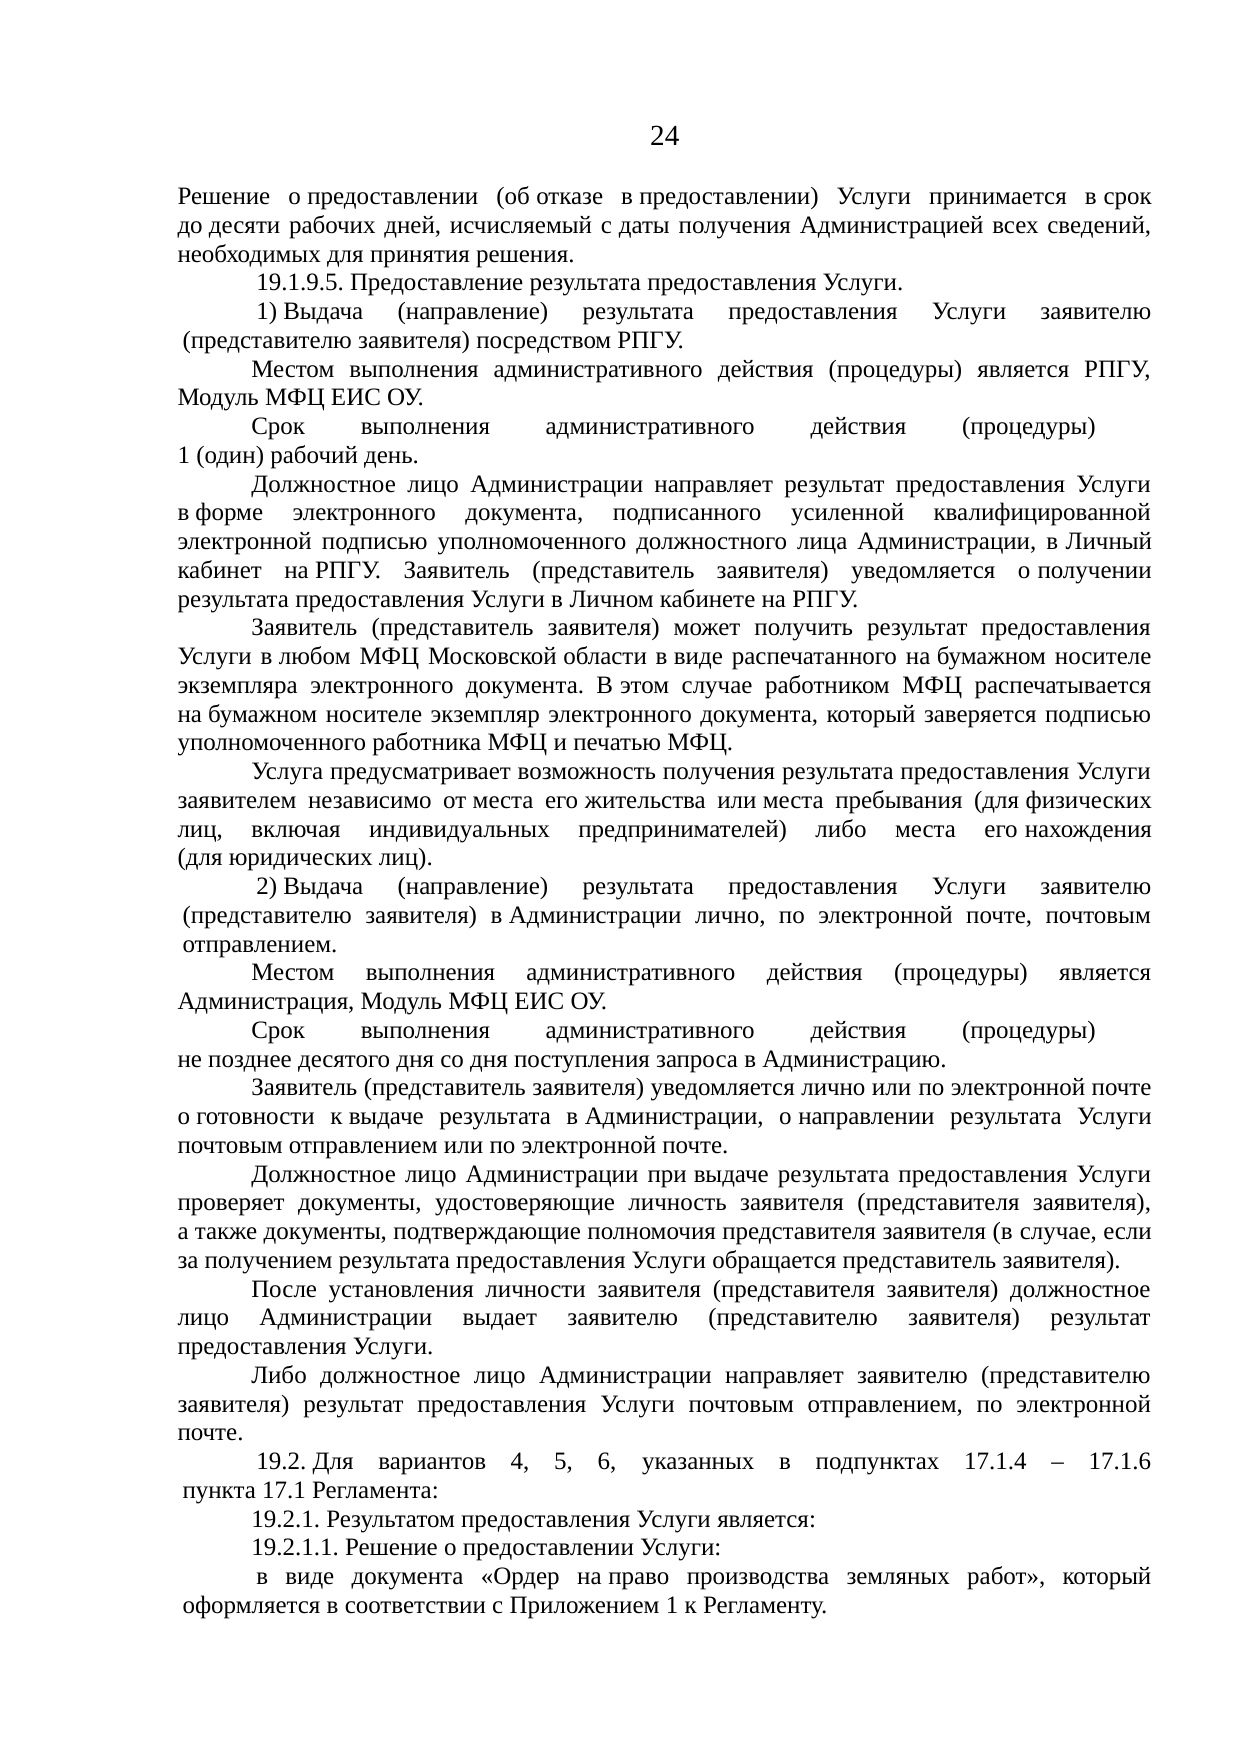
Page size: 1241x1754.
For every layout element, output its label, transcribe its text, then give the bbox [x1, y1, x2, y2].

text 2) Выдача (направление) результата предоставления Услуги заявителю (представителю заявителя) в Администрации лично, по электронной почте, почтовым отправлением. [182, 871, 1152, 957]
text 19.1.9.5. Предоставление результата предоставления Услуги. [182, 267, 1152, 296]
text Должностное лицо Администрации направляет результат предоставления Услуги в форме электронного документа, подписанного усиленной квалифицированной электронной подписью уполномоченного должностного лица Администрации, в Личный кабинет на РПГУ. Заявитель (представитель заявителя) уведомляется о получении результата предоставления Услуги в Личном кабинете на РПГУ. [177, 469, 1152, 612]
text Заявитель (представитель заявителя) уведомляется лично или по электронной почте о готовности к выдаче результата в Администрации, о направлении результата Услуги почтовым отправлением или по электронной почте. [177, 1072, 1152, 1159]
text Должностное лицо Администрации при выдаче результата предоставления Услуги проверяет документы, удостоверяющие личность заявителя (представителя заявителя), а также документы, подтверждающие полномочия представителя заявителя (в случае, если за получением результата предоставления Услуги обращается представитель заявителя). [177, 1159, 1152, 1274]
text в виде документа «Ордер на право производства земляных работ», который оформляется в соответствии с Приложением 1 к Регламенту. [182, 1561, 1152, 1619]
text Либо должностное лицо Администрации направляет заявителю (представителю заявителя) результат предоставления Услуги почтовым отправлением, по электронной почте. [177, 1360, 1152, 1446]
text Заявитель (представитель заявителя) может получить результат предоставления Услуги в любом МФЦ Московской области в виде распечатанного на бумажном носителе экземпляра электронного документа. В этом случае работником МФЦ распечатывается на бумажном носителе экземпляр электронного документа, который заверяется подписью уполномоченного работника МФЦ и печатью МФЦ. [177, 612, 1152, 756]
text Срок выполнения административного действия (процедуры) не позднее десятого дня со дня поступления запроса в Администрацию. [177, 1015, 1152, 1072]
text Местом выполнения административного действия (процедуры) является РПГУ, Модуль МФЦ ЕИС ОУ. [177, 354, 1152, 411]
text 19.2. Для вариантов 4, 5, 6, указанных в подпунктах 17.1.4 ‒ 17.1.6 пункта 17.1 Регламента: [182, 1446, 1152, 1504]
text 1) Выдача (направление) результата предоставления Услуги заявителю (представителю заявителя) посредством РПГУ. [182, 296, 1152, 354]
text Услуга предусматривает возможность получения результата предоставления Услуги заявителем независимо от места его жительства или места пребывания (для физических лиц, включая индивидуальных предпринимателей) либо места его нахождения (для юридических лиц). [177, 756, 1152, 871]
text 19.2.1.1. Решение о предоставлении Услуги: [177, 1532, 1152, 1561]
text Срок выполнения административного действия (процедуры) 1 (один) рабочий день. [177, 411, 1152, 469]
text После установления личности заявителя (представителя заявителя) должностное лицо Администрации выдает заявителю (представителю заявителя) результат предоставления Услуги. [177, 1274, 1152, 1360]
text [177, 181, 1152, 267]
text 19.2.1. Результатом предоставления Услуги является: [177, 1504, 1152, 1532]
text Местом выполнения административного действия (процедуры) является Администрация, Модуль МФЦ ЕИС ОУ. [177, 957, 1152, 1015]
